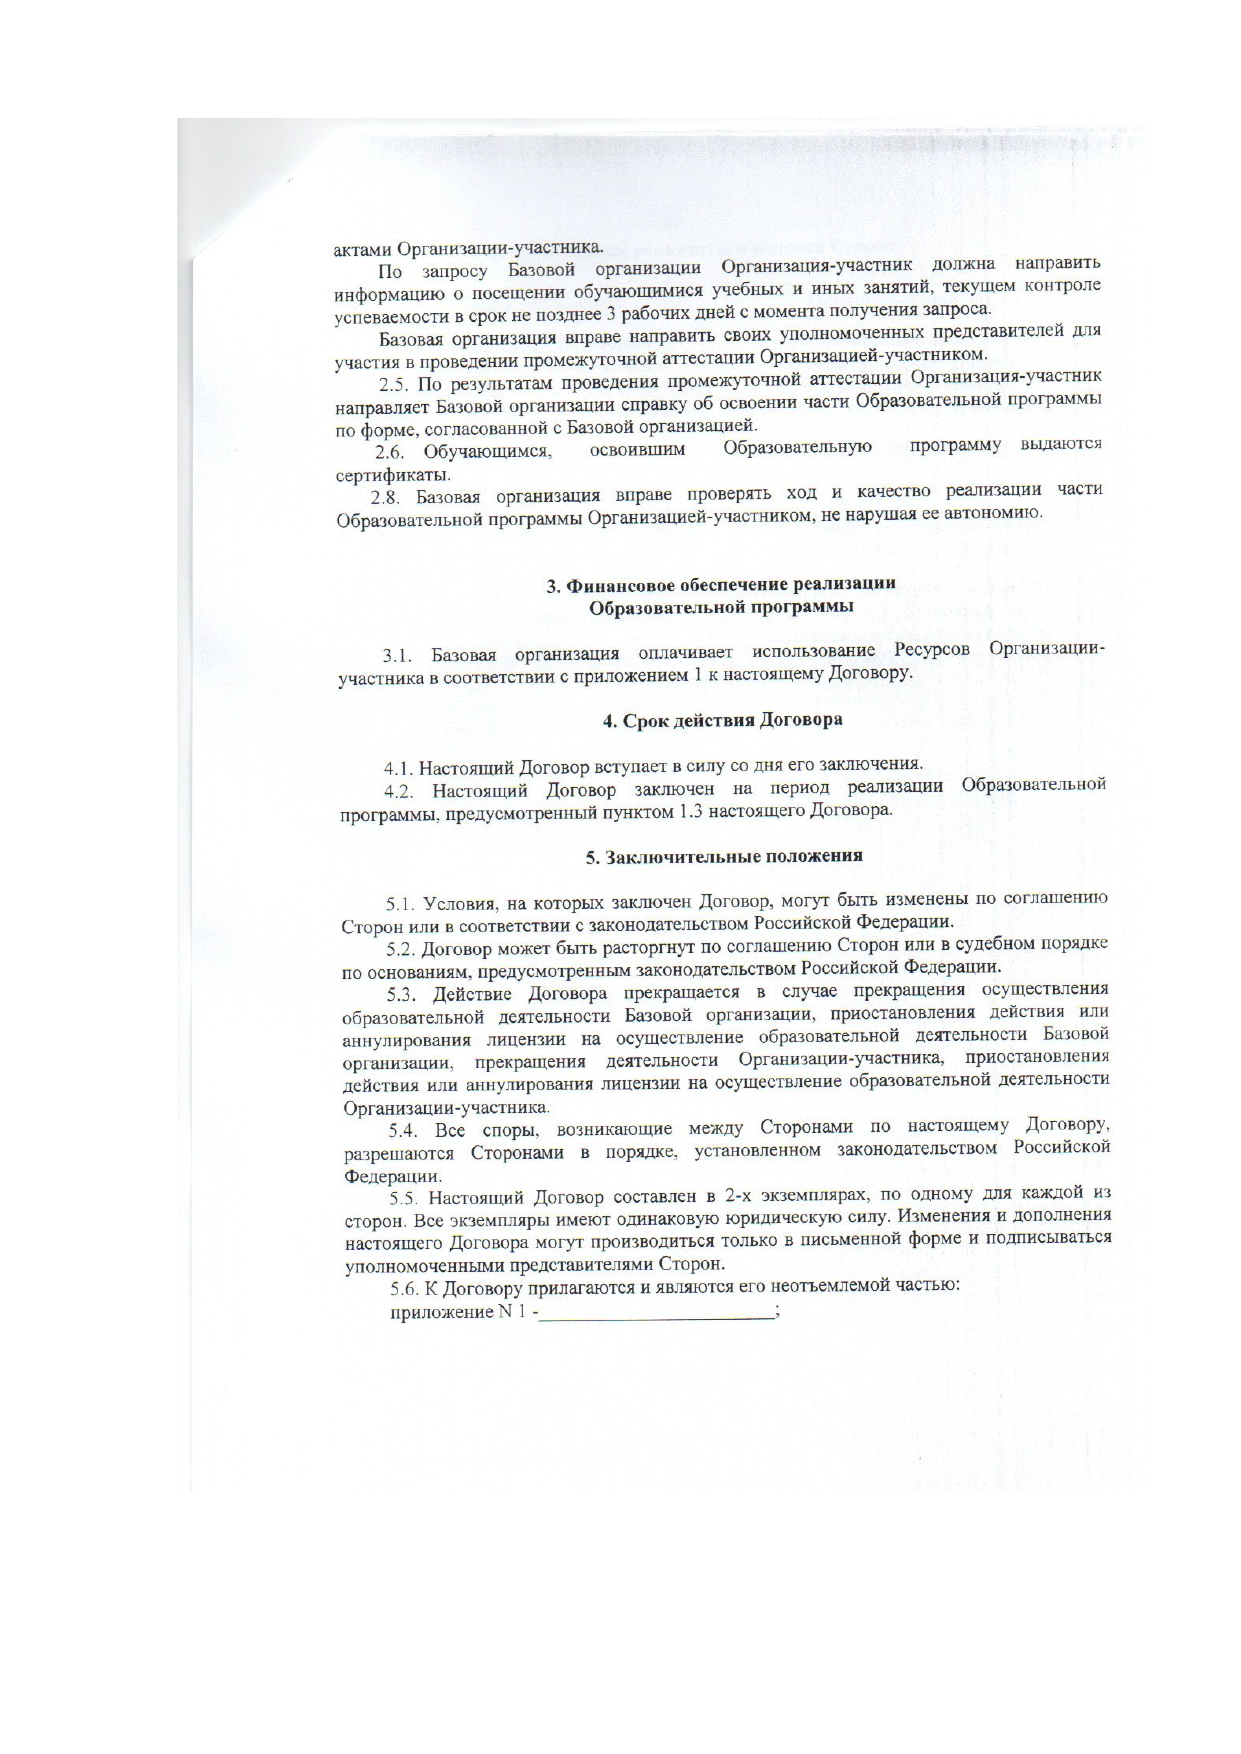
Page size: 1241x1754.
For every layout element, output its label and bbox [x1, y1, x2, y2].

picture [177, 118, 1152, 1493]
